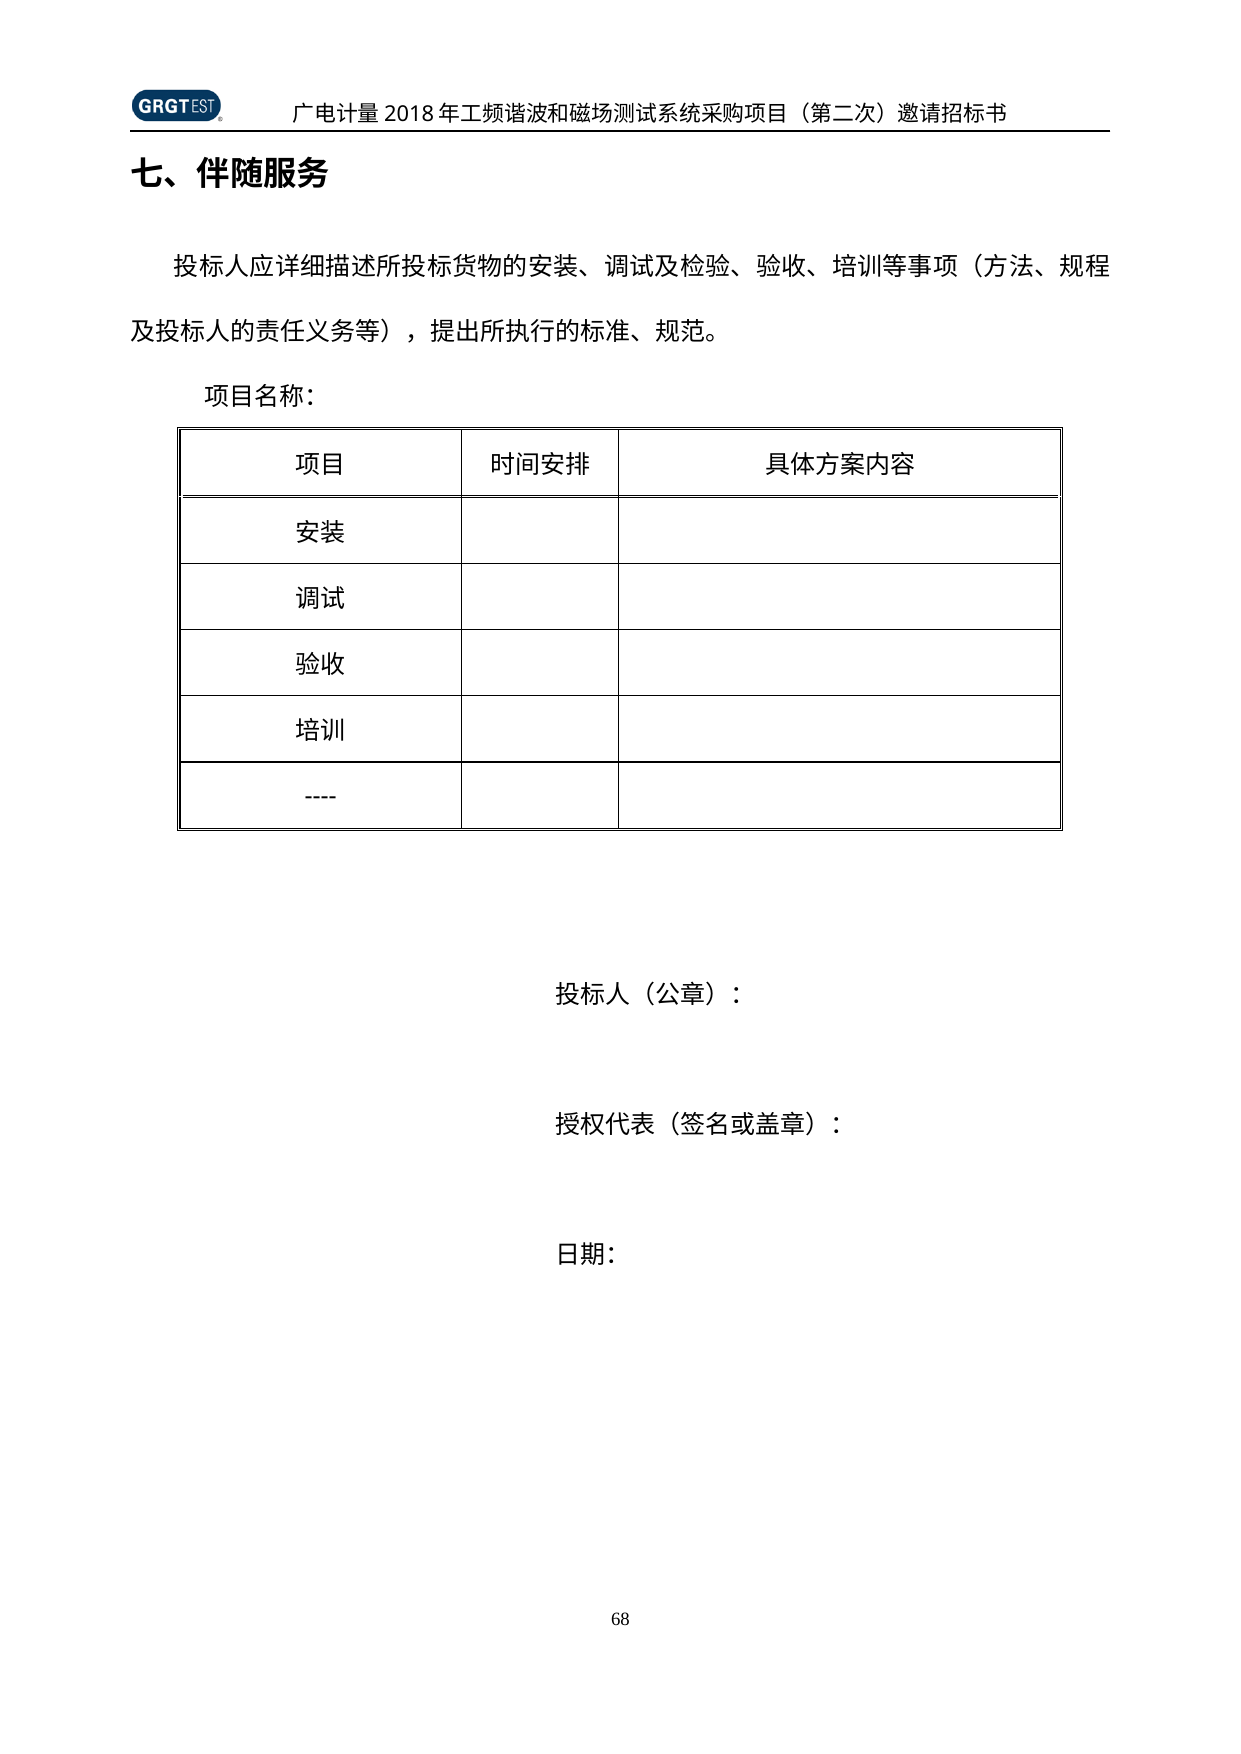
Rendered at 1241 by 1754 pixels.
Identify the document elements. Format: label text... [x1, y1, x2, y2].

table_cell ---- [181, 763, 461, 827]
subtitle 七、伴随服务 [130, 138, 1110, 203]
table_cell [462, 498, 618, 563]
table_header 项目 [181, 430, 461, 495]
table_cell 培训 [181, 696, 461, 761]
text 投标人应详细描述所投标货物的安装、调试及检验、验收、培训等事项（方法、规程及投标人的责任义务等），提出所执行的标准、规范。 [130, 232, 1110, 362]
table_cell [462, 763, 618, 827]
table_header 时间安排 [462, 430, 618, 495]
picture [129, 88, 224, 122]
text 授权代表（签名或盖章）： [130, 1091, 1110, 1156]
table_cell 安装 [179, 495, 461, 563]
table_cell [619, 564, 1060, 629]
table_cell [619, 696, 1060, 761]
table_cell [462, 630, 618, 695]
text 投标人（公章）： [130, 961, 1110, 1026]
text 日期： [130, 1221, 1110, 1286]
table_cell [462, 564, 618, 629]
table_cell [619, 630, 1060, 695]
table_header 具体方案内容 [619, 430, 1060, 495]
table_cell [619, 763, 1060, 827]
table_cell [462, 696, 618, 761]
table_cell 调试 [181, 564, 461, 629]
table_cell [619, 495, 1061, 563]
text 项目名称： [204, 362, 1110, 427]
table_cell 验收 [181, 630, 461, 695]
